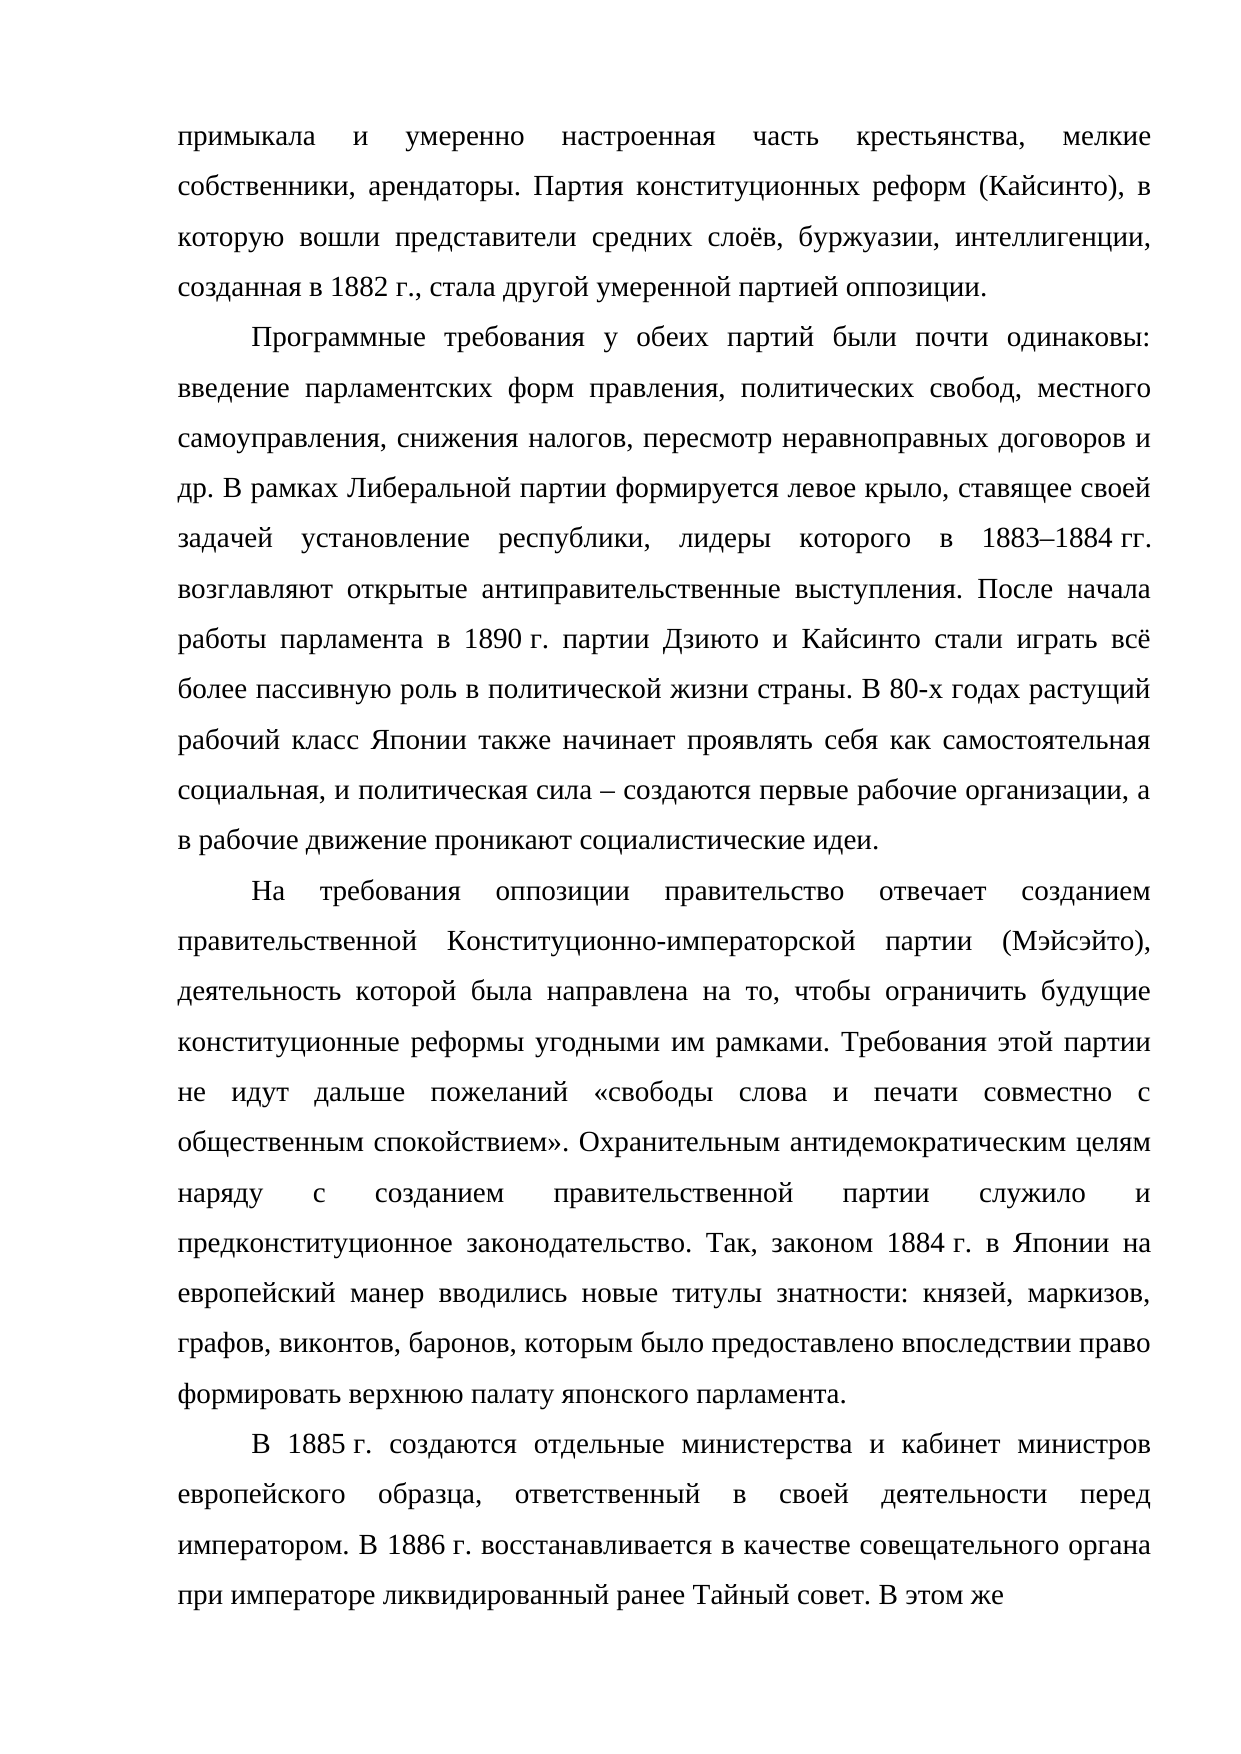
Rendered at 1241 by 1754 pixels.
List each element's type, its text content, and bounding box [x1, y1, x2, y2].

text В 1885 г. создаются отдельные министерства и кабинет министров европейского образца, ответственный в своей деятельности перед императором. В 1886 г. восстанавливается в качестве совещательного органа при императоре ликвидированный ранее Тайный совет. В этом же [177, 1426, 1152, 1611]
text Программные требования у обеих партий были почти одинаковы: введение парламентских форм правления, политических свобод, местного самоуправления, снижения налогов, пересмотр неравноправных договоров и др. В рамках Либеральной партии формируется левое крыло, ставящее своей задачей установление республики, лидеры которого в 1883–1884 гг. возглавляют открытые антиправительственные выступления. После начала работы парламента в 1890 г. партии Дзиюто и Кайсинто стали играть всё более пассивную роль в политической жизни страны. В 80-х годах растущий рабочий класс Японии также начинает проявлять себя как самостоятельная социальная, и политическая сила – создаются первые рабочие организации, а в рабочие движение проникают социалистические идеи. [177, 319, 1152, 856]
text На требования оппозиции правительство отвечает созданием правительственной Конституционно-императорской партии (Мэйсэйто), деятельность которой была направлена на то, чтобы ограничить будущие конституционные реформы угодными им рамками. Требования этой партии не идут дальше пожеланий «свободы слова и печати совместно с общественным спокойствием». Охранительным антидемократическим целям наряду с созданием правительственной партии служило и предконституционное законодательство. Так, законом 1884 г. в Японии на европейский манер вводились новые титулы знатности: князей, маркизов, графов, виконтов, баронов, которым было предоставлено впоследствии право формировать верхнюю палату японского парламента. [177, 873, 1152, 1409]
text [177, 118, 1152, 303]
